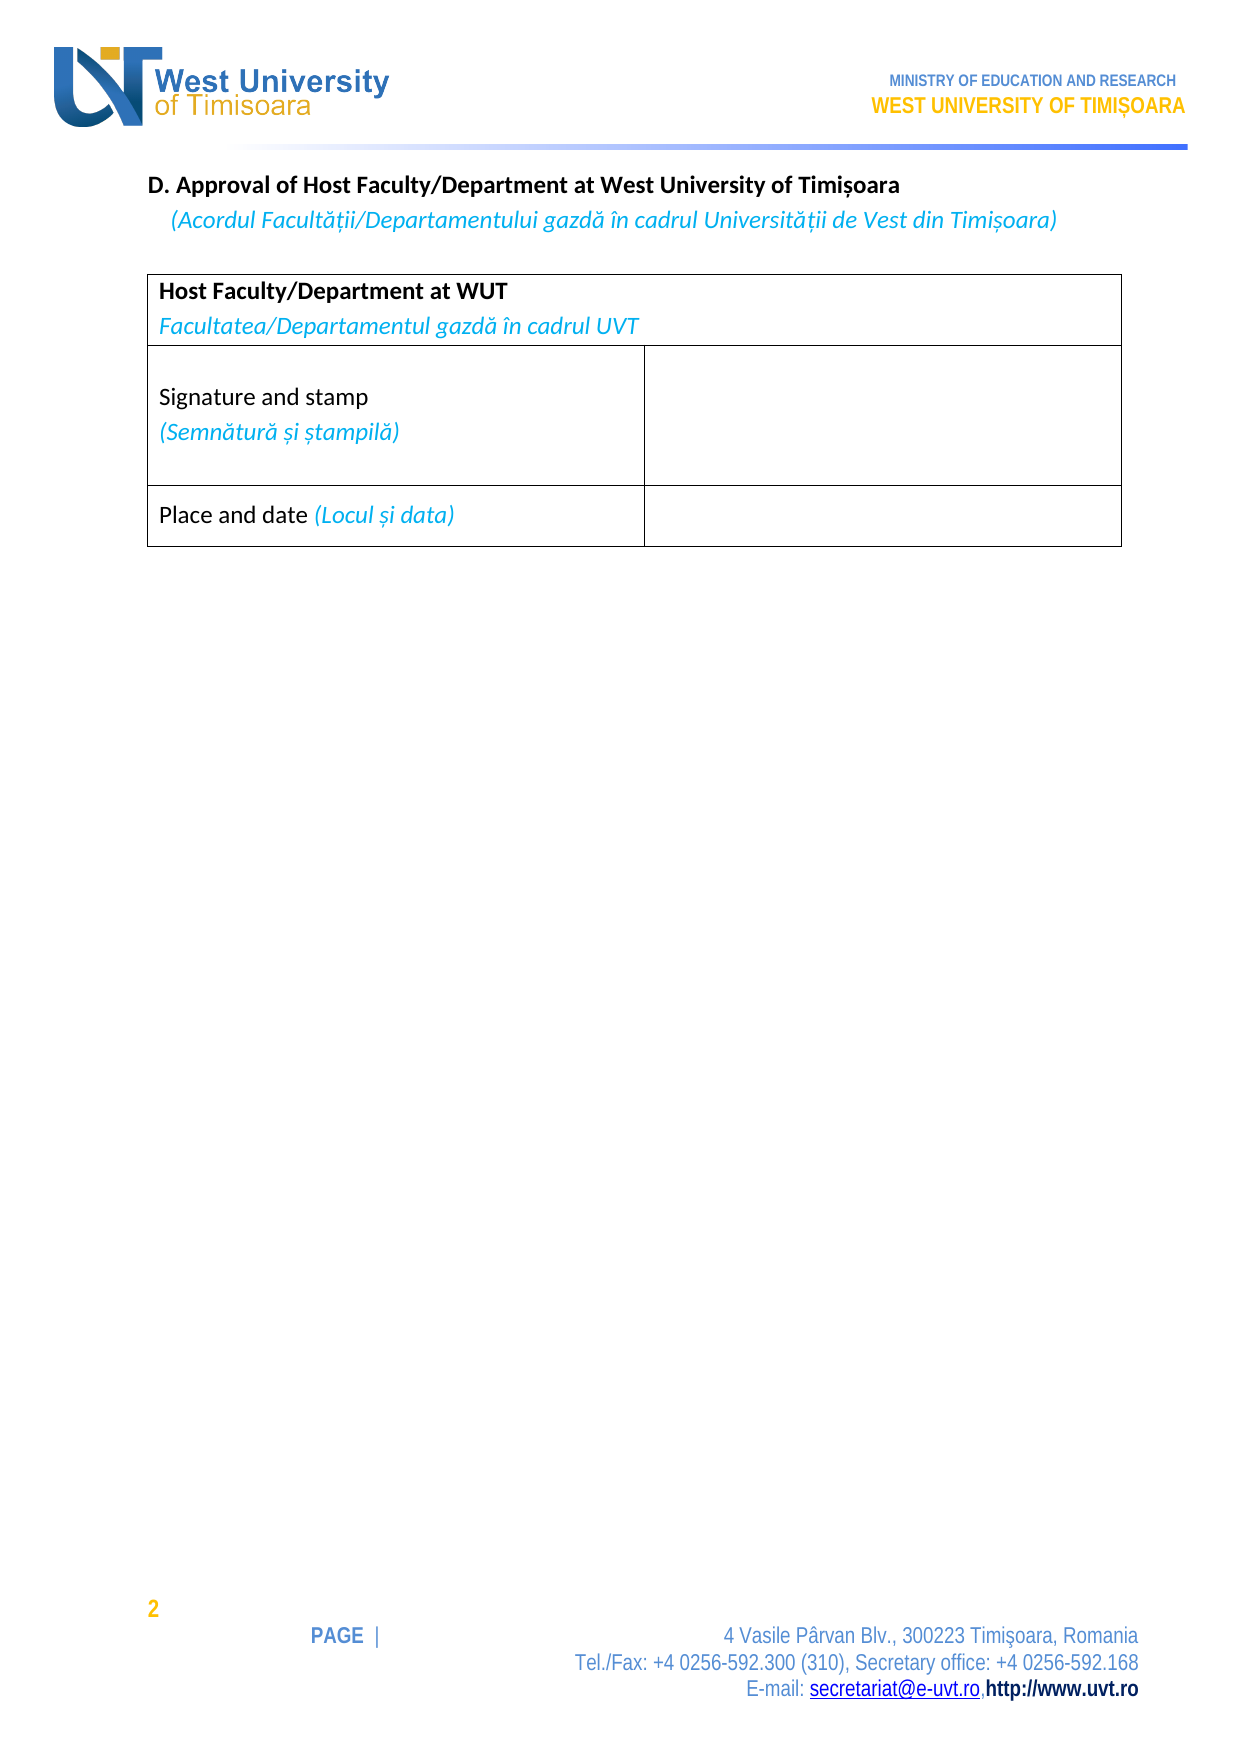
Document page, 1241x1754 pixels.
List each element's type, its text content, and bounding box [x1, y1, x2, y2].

picture [54, 47, 433, 127]
text (Acordul Facultăţii/Departamentului gazdă în cadrul Universității de Vest din Timişoara) [148, 204, 1122, 234]
table_header Host Faculty/Department at WUT Facultatea/Departamentul gazdă în cadrul UVT [148, 275, 1121, 344]
picture [173, 144, 1188, 150]
table_cell Place and date (Locul şi data) [148, 486, 644, 546]
table_cell [645, 346, 1121, 485]
table_cell Signature and stamp (Semnătură şi ştampilă) [148, 346, 644, 485]
text D. Approval of Host Faculty/Department at West University of Timişoara [148, 169, 1122, 199]
table_cell [645, 486, 1121, 546]
